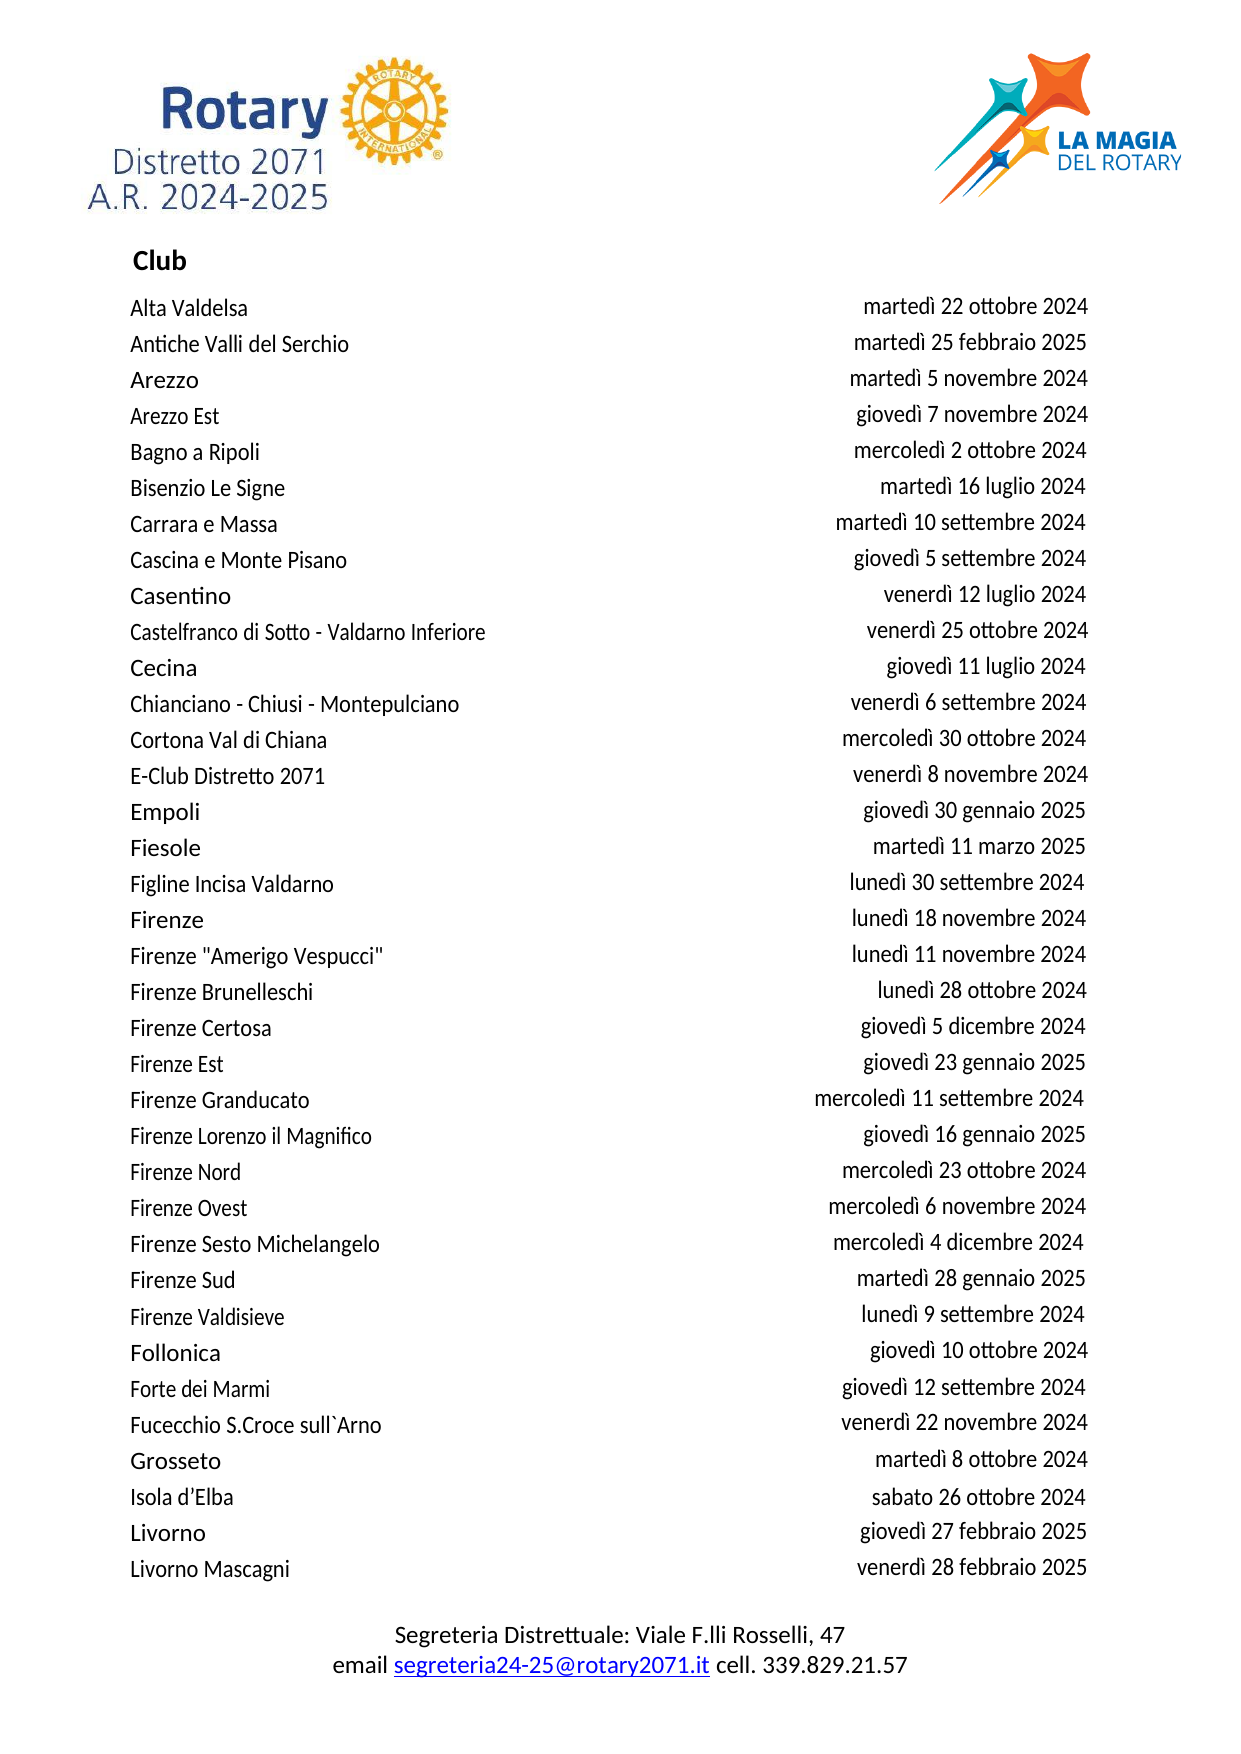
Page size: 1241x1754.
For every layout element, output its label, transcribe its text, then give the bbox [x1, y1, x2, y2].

text Figline Incisa Valdarno lunedì 30 settembre 2024 [130, 866, 1122, 899]
text Carrara e Massa martedì 10 settembre 2024 [130, 506, 1122, 539]
text Arezzo Est giovedì 7 novembre 2024 [130, 398, 1122, 431]
text Firenze Nord mercoledì 23 ottobre 2024 [130, 1154, 1122, 1187]
text Cascina e Monte Pisano giovedì 5 settembre 2024 [130, 542, 1122, 575]
picture [934, 53, 1182, 204]
text Castelfranco di Sotto - Valdarno Inferiore venerdì 25 ottobre 2024 [130, 614, 1122, 647]
text Firenze Valdisieve lunedì 9 settembre 2024 [130, 1299, 1122, 1332]
text Chianciano - Chiusi - Montepulciano venerdì 6 settembre 2024 [130, 686, 1122, 719]
text Isola d’Elba sabato 26 ottobre 2024 [130, 1481, 1122, 1512]
text E-Club Distretto 2071 venerdì 8 novembre 2024 [130, 758, 1122, 791]
text Fucecchio S.Croce sull`Arno venerdì 22 novembre 2024 Grosseto martedì 8 ottobre 2024 [130, 1407, 1111, 1476]
text Forte dei Marmi giovedì 12 settembre 2024 [130, 1371, 1122, 1403]
text Arezzo martedì 5 novembre 2024 [130, 362, 1122, 395]
text Bisenzio Le Signe martedì 16 luglio 2024 [130, 470, 1122, 503]
title Club [133, 242, 1122, 278]
text Casentino venerdì 12 luglio 2024 [130, 578, 1122, 611]
text Firenze Granducato mercoledì 11 settembre 2024 [130, 1082, 1122, 1115]
picture [54, 42, 463, 236]
text Firenze "Amerigo Vespucci" lunedì 11 novembre 2024 Firenze Brunelleschi lunedì 28 ottobre 2024 [130, 938, 1111, 1007]
text Cecina giovedì 11 luglio 2024 [130, 650, 1122, 683]
text Antiche Valli del Serchio martedì 25 febbraio 2025 [130, 326, 1122, 359]
text Empoli giovedì 30 gennaio 2025 [130, 794, 1122, 827]
text Firenze Certosa giovedì 5 dicembre 2024 [130, 1010, 1122, 1043]
text Follonica giovedì 10 ottobre 2024 [130, 1334, 1122, 1367]
text Cortona Val di Chiana mercoledì 30 ottobre 2024 [130, 722, 1122, 755]
text Firenze lunedì 18 novembre 2024 [130, 902, 1122, 934]
text Livorno Mascagni venerdì 28 febbraio 2025 [130, 1551, 1122, 1584]
text Livorno giovedì 27 febbraio 2025 [130, 1515, 1122, 1548]
text Firenze Lorenzo il Magnifico giovedì 16 gennaio 2025 [130, 1118, 1122, 1151]
text Bagno a Ripoli mercoledì 2 ottobre 2024 [130, 434, 1122, 467]
text Fiesole martedì 11 marzo 2025 [130, 830, 1122, 863]
text Alta Valdelsa martedì 22 ottobre 2024 [130, 290, 1122, 323]
text Firenze Est giovedì 23 gennaio 2025 [130, 1046, 1122, 1079]
text Firenze Ovest mercoledì 6 novembre 2024 [130, 1190, 1122, 1223]
text Firenze Sesto Michelangelo mercoledì 4 dicembre 2024 Firenze Sud martedì 28 gennaio 2025 [130, 1226, 1111, 1295]
